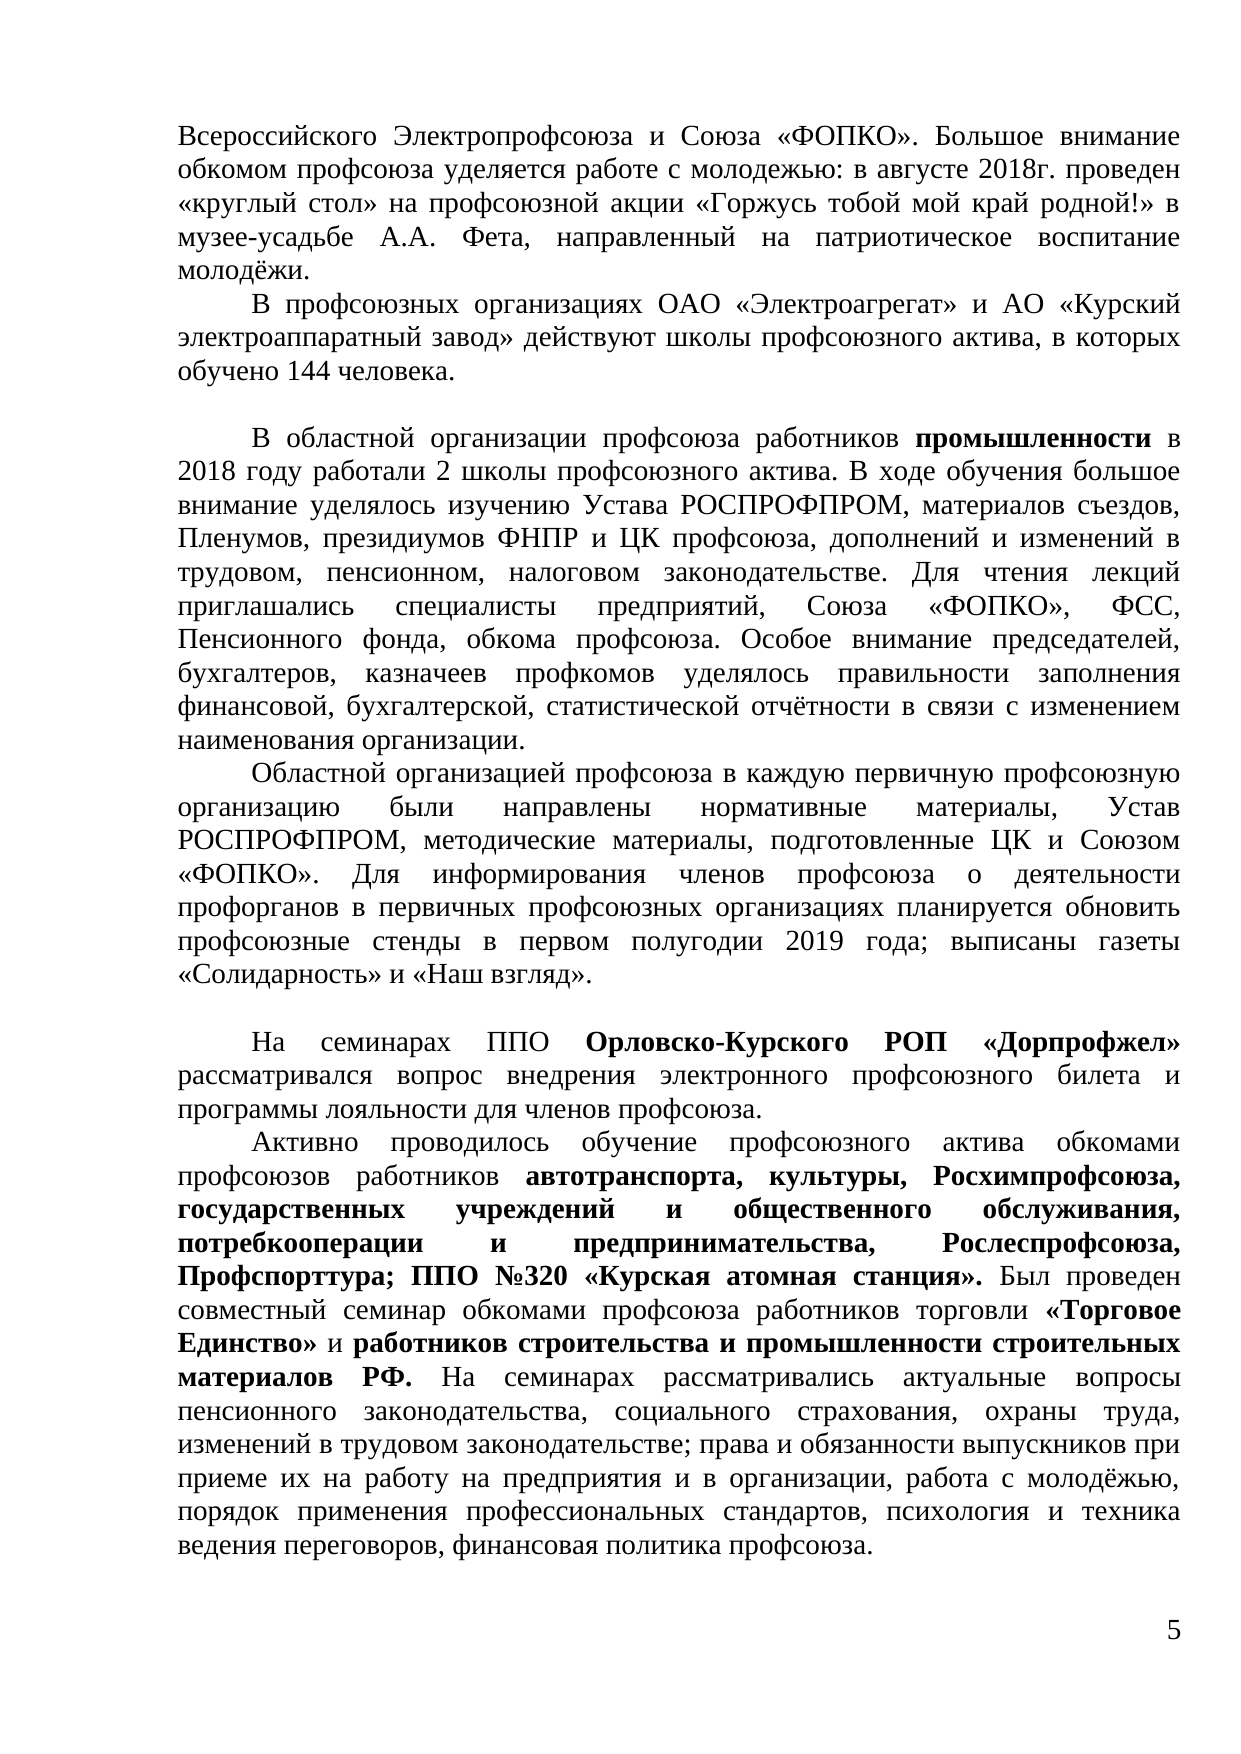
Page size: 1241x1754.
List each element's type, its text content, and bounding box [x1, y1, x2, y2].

text На семинарах ППО Орловско-Курского РОП «Дорпрофжел» рассматривался вопрос внедрения электронного профсоюзного билета и программы лояльности для членов профсоюза. [177, 1024, 1181, 1124]
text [177, 118, 1181, 286]
text Областной организацией профсоюза в каждую первичную профсоюзную организацию были направлены нормативные материалы, Устав РОСПРОФПРОМ, методические материалы, подготовленные ЦК и Союзом «ФОПКО». Для информирования членов профсоюза о деятельности профорганов в первичных профсоюзных организациях планируется обновить профсоюзные стенды в первом полугодии 2019 года; выписаны газеты «Солидарность» и «Наш взгляд». [177, 755, 1181, 990]
text В профсоюзных организациях ОАО «Электроагрегат» и АО «Курский электроаппаратный завод» действуют школы профсоюзного актива, в которых обучено 144 человека. [177, 286, 1181, 386]
text В областной организации профсоюза работников промышленности в 2018 году работали 2 школы профсоюзного актива. В ходе обучения большое внимание уделялось изучению Устава РОСПРОФПРОМ, материалов съездов, Пленумов, президиумов ФНПР и ЦК профсоюза, дополнений и изменений в трудовом, пенсионном, налоговом законодательстве. Для чтения лекций приглашались специалисты предприятий, Союза «ФОПКО», ФСС, Пенсионного фонда, обкома профсоюза. Особое внимание председателей, бухгалтеров, казначеев профкомов уделялось правильности заполнения финансовой, бухгалтерской, статистической отчётности в связи с изменением наименования организации. [177, 420, 1181, 755]
text Активно проводилось обучение профсоюзного актива обкомами профсоюзов работников автотранспорта, культуры, Росхимпрофсоюза, государственных учреждений и общественного обслуживания, потребкооперации и предпринимательства, Рослеспрофсоюза, Профспорттура; ППО №320 «Курская атомная станция». Был проведен совместный семинар обкомами профсоюза работников торговли «Торговое Единство» и работников строительства и промышленности строительных материалов РФ. На семинарах рассматривались актуальные вопросы пенсионного законодательства, социального страхования, охраны труда, изменений в трудовом законодательстве; права и обязанности выпускников при приеме их на работу на предприятия и в организации, работа с молодёжью, порядок применения профессиональных стандартов, психология и техника ведения переговоров, финансовая политика профсоюза. [177, 1124, 1181, 1560]
